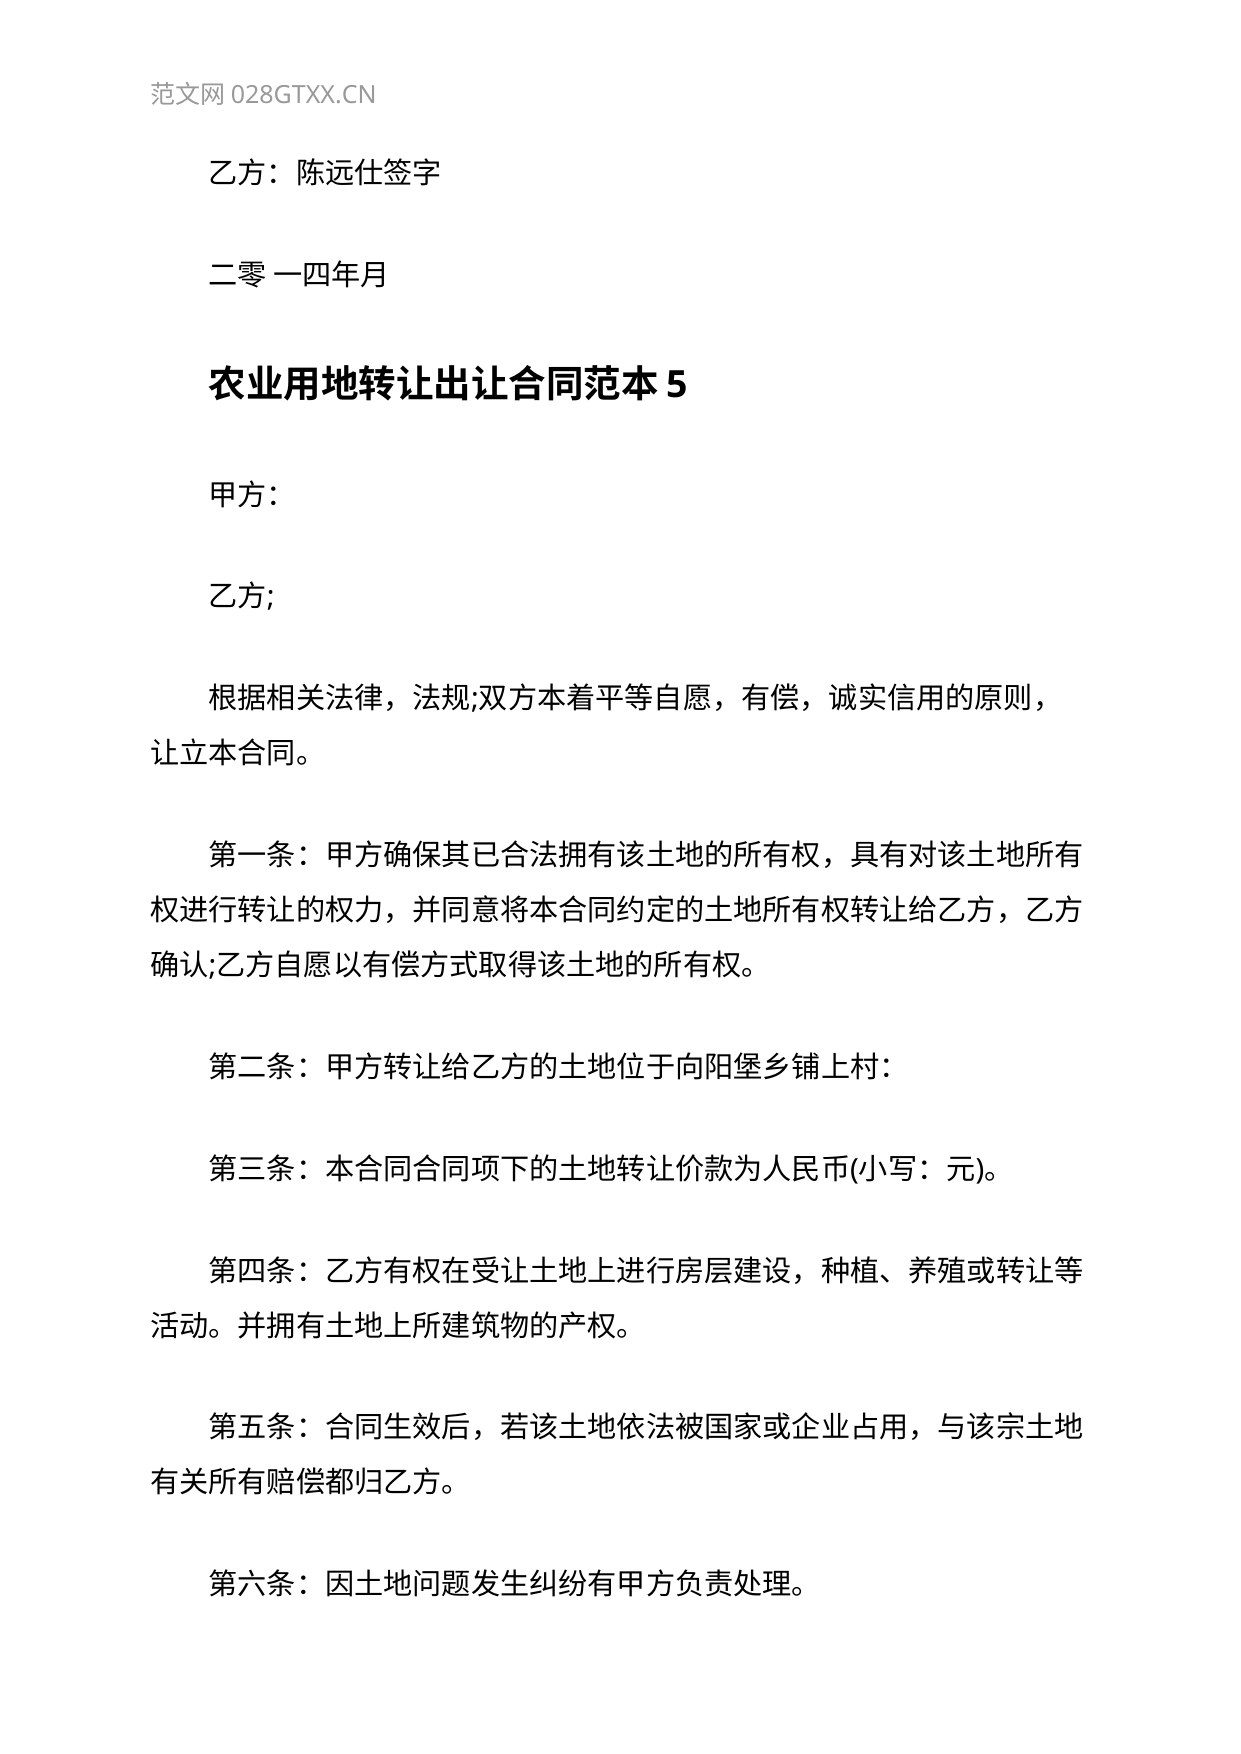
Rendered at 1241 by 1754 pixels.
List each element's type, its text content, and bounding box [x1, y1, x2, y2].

text 第六条：因土地问题发生纠纷有甲方负责处理。 [150, 1561, 1090, 1603]
text 第四条：乙方有权在受让土地上进行房层建设，种植、养殖或转让等活动。并拥有土地上所建筑物的产权。 [150, 1247, 1090, 1344]
text 第五条：合同生效后，若该土地依法被国家或企业占用，与该宗土地有关所有赔偿都归乙方。 [150, 1404, 1090, 1501]
text 第一条：甲方确保其已合法拥有该土地的所有权，具有对该土地所有权进行转让的权力，并同意将本合同约定的土地所有权转让给乙方，乙方确认;乙方自愿以有偿方式取得该土地的所有权。 [150, 832, 1090, 984]
text 根据相关法律，法规;双方本着平等自愿，有偿，诚实信用的原则，让立本合同。 [150, 675, 1090, 772]
text 第二条：甲方转让给乙方的土地位于向阳堡乡铺上村： [150, 1043, 1090, 1086]
text 二零 一四年月 [150, 252, 1090, 294]
text 第三条：本合同合同项下的土地转让价款为人民币(小写：元)。 [150, 1145, 1090, 1188]
text 农业用地转让出让合同范本5 [150, 353, 1090, 408]
text 甲方： [150, 471, 1090, 513]
text 乙方：陈远仕签字 [150, 150, 1090, 192]
text 乙方; [150, 573, 1090, 615]
